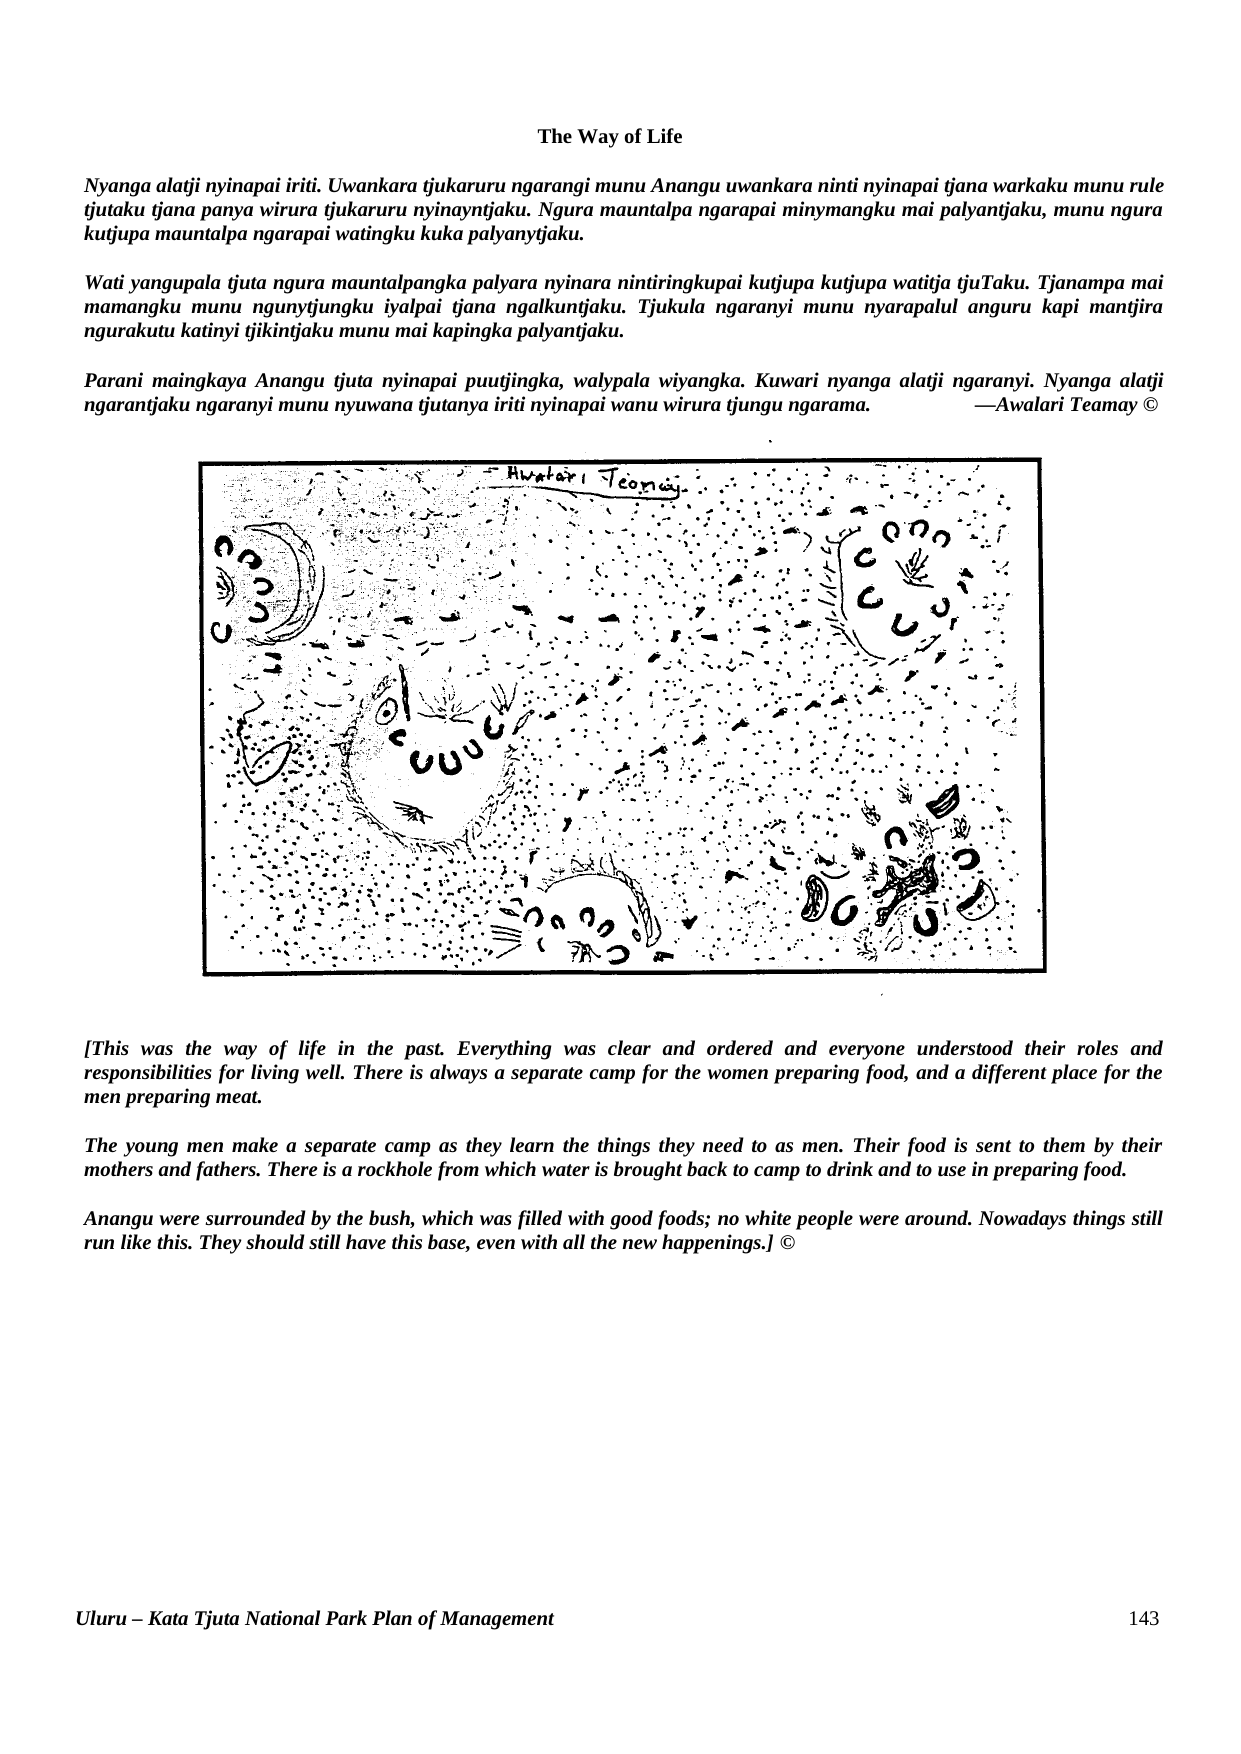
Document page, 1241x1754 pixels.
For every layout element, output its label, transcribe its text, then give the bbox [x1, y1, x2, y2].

text Wati yangupala tjuta ngura mauntalpangka palyara nyinara nintiringkupai kutjupa kutjupa watitja tjuTaku. Tjanampa mai mamangku munu ngunytjungku iyalpai tjana ngalkuntjaku. Tjukula ngaranyi munu nyarapalul anguru kapi mantjira ngurakutu katinyi tjikintjaku munu mai kapingka palyantjaku. [84, 270, 1165, 342]
text Anangu were surrounded by the bush, which was filled with good foods; no white people were around. Nowadays things still run like this. They should still have this base, even with all the new happenings.] © [84, 1206, 1165, 1254]
text The young men make a separate camp as they learn the things they need to as men. Their food is sent to them by their mothers and fathers. There is a rockhole from which water is brought back to camp to drink and to use in preparing food. [84, 1133, 1165, 1181]
text Nyanga alatji nyinapai iriti. Uwankara tjukaruru ngarangi munu Anangu uwankara ninti nyinapai tjana warkaku munu rule tjutaku tjana panya wirura tjukaruru nyinayntjaku. Ngura mauntalpa ngarapai minymangku mai palyantjaku, munu ngura kutjupa mauntalpa ngarapai watingku kuka palyanytjaku. [84, 173, 1165, 245]
text [This was the way of life in the past. Everything was clear and ordered and everyone understood their roles and responsibilities for living well. There is always a separate camp for the women preparing food, and a different place for the men preparing meat. [84, 1036, 1165, 1108]
text Parani maingkaya Anangu tjuta nyinapai puutjingka, walypala wiyangka. Kuwari nyanga alatji ngaranyi. Nyanga alatji ngarantjaku ngaranyi munu nyuwana tjutanya iriti nyinapai wanu wirura tjungu ngarama. —Awalari Teamay © [84, 367, 1165, 416]
text The Way of Life [54, 124, 1165, 148]
picture [193, 440, 1047, 1011]
